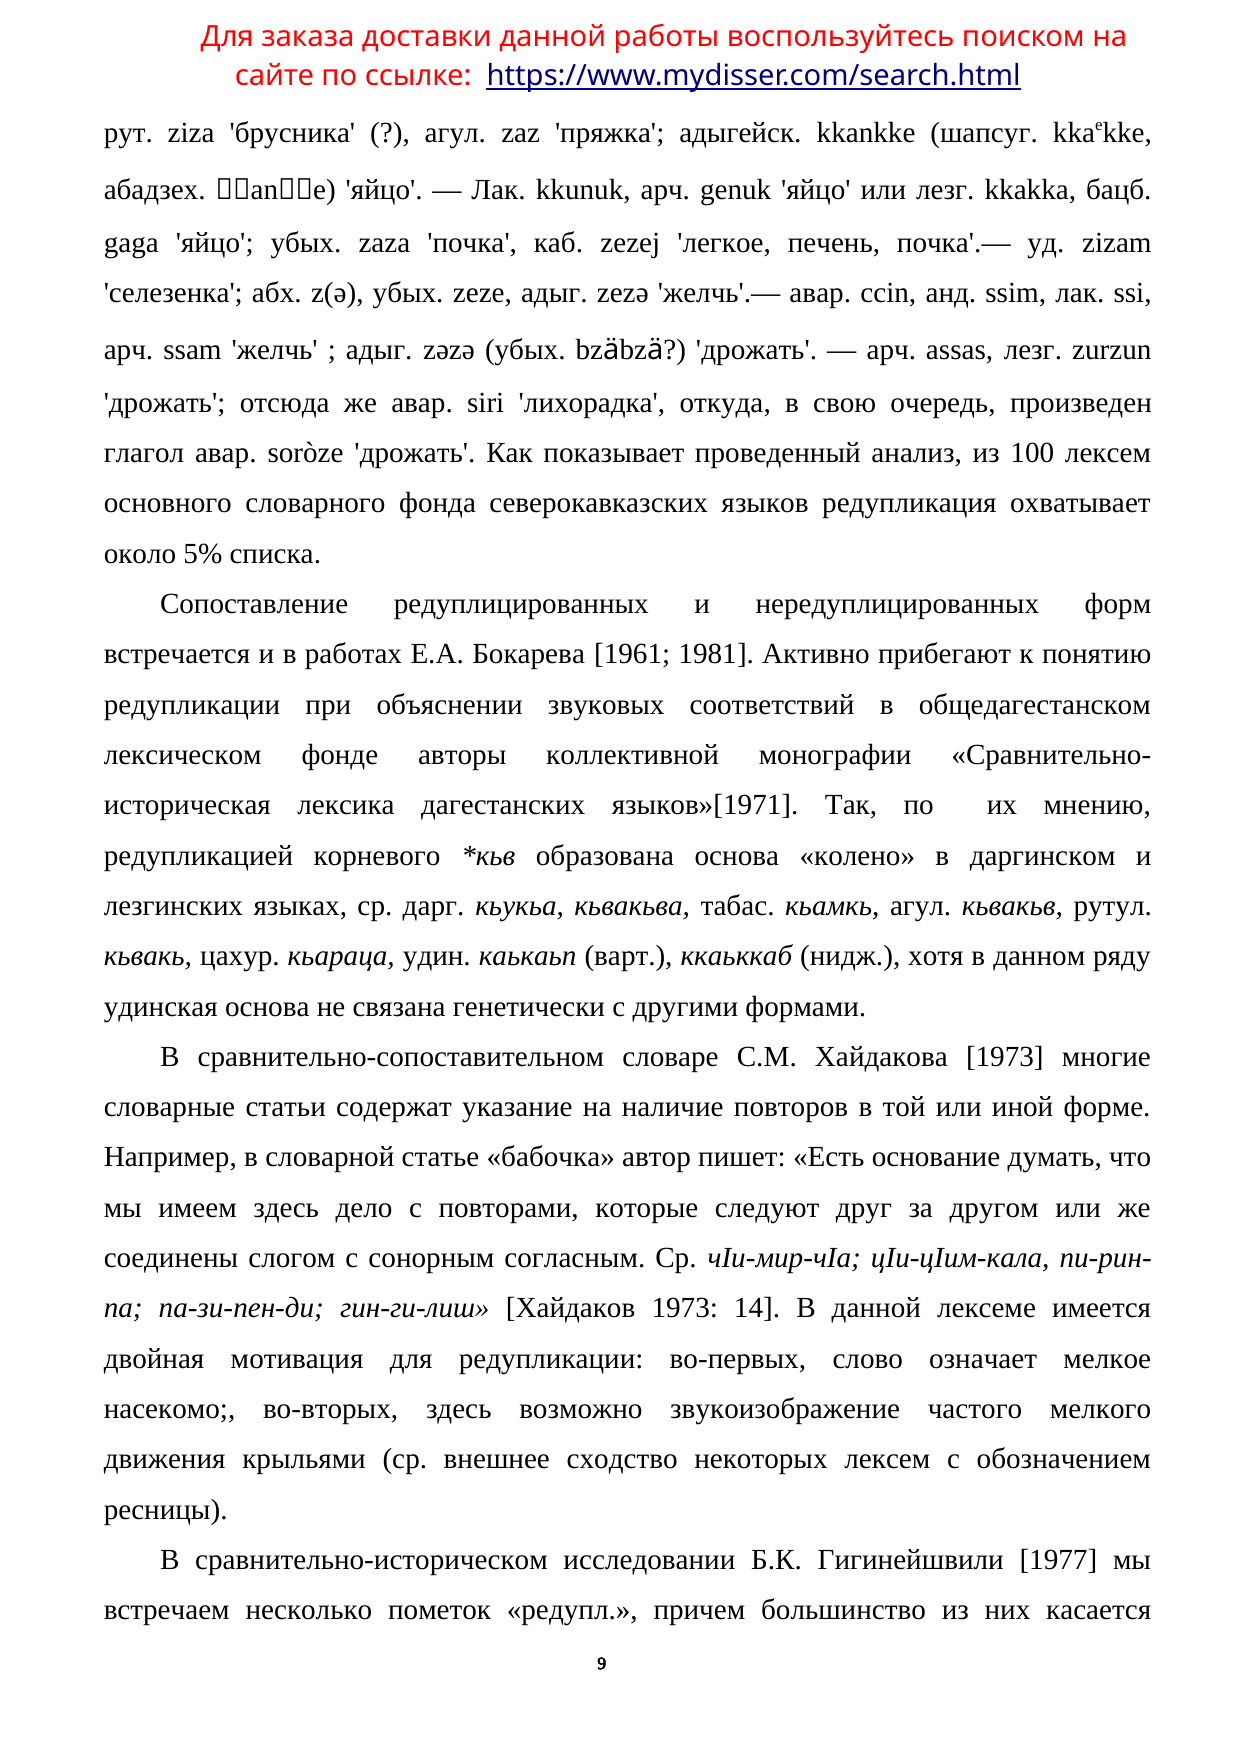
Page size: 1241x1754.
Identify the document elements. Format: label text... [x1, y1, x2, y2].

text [103, 1542, 1152, 1626]
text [103, 115, 1152, 569]
text В сравнительно-сопоставительном словаре С.М. Хайдакова [1973] многие словарные статьи содержат указание на наличие повторов в той или иной форме. Например, в словарной статье «бабочка» автор пишет: «Есть основание думать, что мы имеем здесь дело с повторами, которые следуют друг за другом или же соединены слогом с сонорным согласным. Ср. чIи-мир-чIа; цIи-цIим-кала, пи-рин-па; па-зи-пен-ди; гин-ги-лиш» [Хайдаков 1973: 14]. В данной лексеме имеется двойная мотивация для редупликации: во-первых, слово означает мелкое насекомо;, во-вторых, здесь возможно звукоизображение частого мелкого движения крыльями (ср. внешнее сходство некоторых лексем с обозначением ресницы). [103, 1039, 1152, 1525]
text Сопоставление редуплицированных и нередуплицированных форм встречается и в работах Е.А. Бокарева [1961; 1981]. Активно прибегают к понятию редупликации при объяснении звуковых соответствий в общедагестанском лексическом фонде авторы коллективной монографии «Сравнительно-историческая лексика дагестанских языков»[1971]. Так, по их мнению, редупликацией корневого *кьв образована основа «колено» в даргинском и лезгинских языках, ср. дарг. кьукьа, кьвакьва, табас. кьамкь, агул. кьвакьв, рутул. кьвакь, цахур. кьараца, удин. каькаьп (варт.), ккаьккаб (нидж.), хотя в данном ряду удинская основа не связана генетически с другими формами. [103, 586, 1152, 1022]
